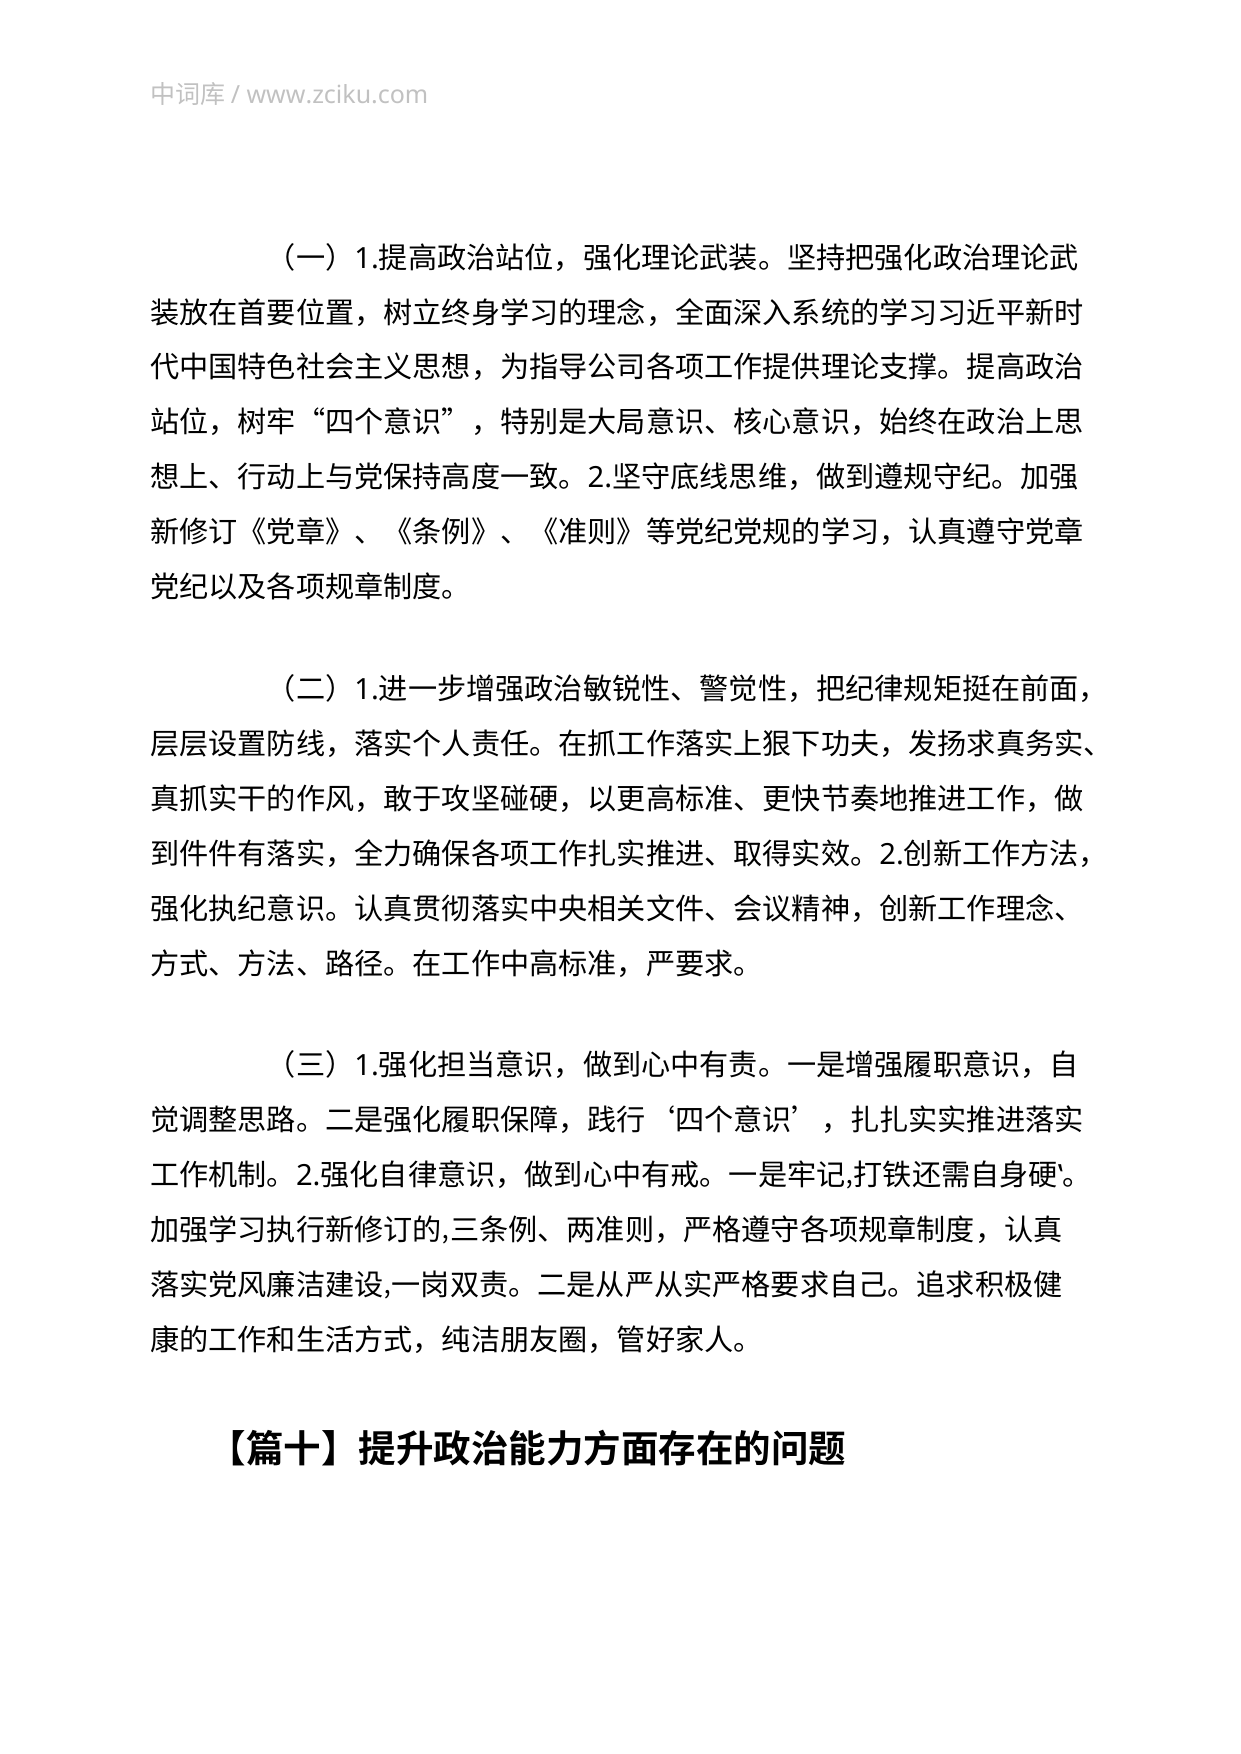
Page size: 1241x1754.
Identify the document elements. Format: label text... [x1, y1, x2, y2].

text （三）1.强化担当意识，做到心中有责。一是增强履职意识，自觉调整思路。二是强化履职保障，践行‘四个意识’，扎扎实实推进落实工作机制。2.强化自律意识，做到心中有戒。一是牢记‚打铁还需自身硬‛。加强学习执行新修订的‚三条例、两准则，严格遵守各项规章制度，认真落实党风廉洁建设‚一岗双责。二是从严从实严格要求自己。追求积极健康的工作和生活方式，纯洁朋友圈，管好家人。 [150, 1042, 1090, 1359]
text （二）1.进一步增强政治敏锐性、警觉性，把纪律规矩挺在前面，层层设置防线，落实个人责任。在抓工作落实上狠下功夫，发扬求真务实、真抓实干的作风，敢于攻坚碰硬，以更高标准、更快节奏地推进工作，做到件件有落实，全力确保各项工作扎实推进、取得实效。2.创新工作方法，强化执纪意识。认真贯彻落实中央相关文件、会议精神，创新工作理念、方式、方法、路径。在工作中高标准，严要求。 [150, 666, 1090, 982]
text （一）1.提高政治站位，强化理论武装。坚持把强化政治理论武装放在首要位置，树立终身学习的理念，全面深入系统的学习习近平新时代中国特色社会主义思想，为指导公司各项工作提供理论支撑。提高政治站位，树牢“四个意识”，特别是大局意识、核心意识，始终在政治上思想上、行动上与党保持高度一致。2.坚守底线思维，做到遵规守纪。加强新修订《党章》、《条例》、《准则》等党纪党规的学习，认真遵守党章党纪以及各项规章制度。 [150, 234, 1090, 606]
text 【篇十】提升政治能力方面存在的问题 [150, 1418, 1090, 1473]
